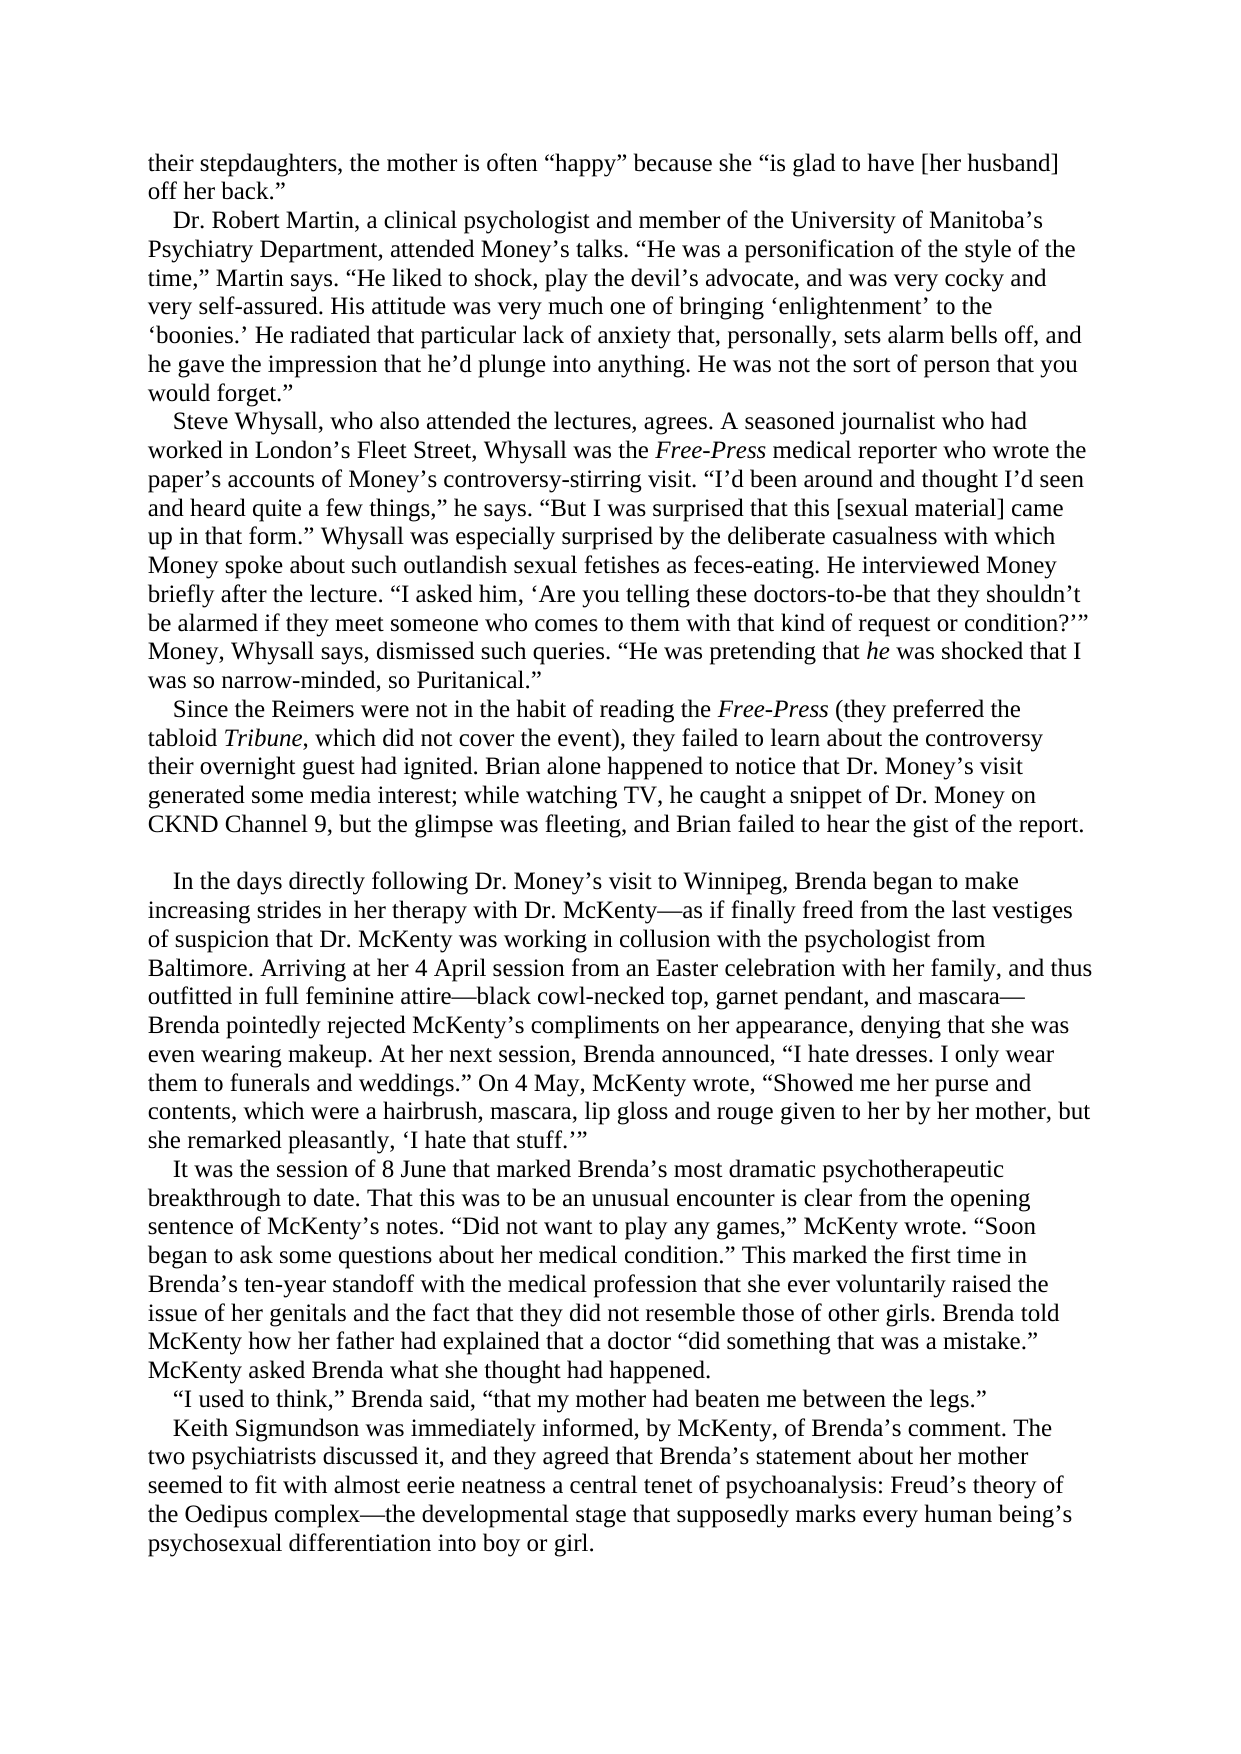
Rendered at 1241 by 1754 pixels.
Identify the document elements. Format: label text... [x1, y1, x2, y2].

text Keith Sigmundson was immediately informed, by McKenty, of Brenda’s comment. The two psychiatrists discussed it, and they agreed that Brenda’s statement about her mother seemed to fit with almost eerie neatness a central tenet of psychoanalysis: Freud’s theory of the Oedipus complex—the developmental stage that supposedly marks every human being’s psychosexual differentiation into boy or girl. [148, 1413, 1093, 1556]
text It was the session of 8 June that marked Brenda’s most dramatic psychotherapeutic breakthrough to date. That this was to be an unusual encounter is clear from the opening sentence of McKenty’s notes. “Did not want to play any games,” McKenty wrote. “Soon began to ask some questions about her medical condition.” This marked the first time in Brenda’s ten-year standoff with the medical profession that she ever voluntarily raised the issue of her genitals and the fact that they did not resemble those of other girls. Brenda told McKenty how her father had explained that a doctor “did something that was a mistake.” McKenty asked Brenda what she thought had happened. [148, 1154, 1093, 1384]
text “I used to think,” Brenda said, “that my mother had beaten me between the legs.” [148, 1384, 1093, 1413]
text Since the Reimers were not in the habit of reading the Free-Press (they preferred the tabloid Tribune, which did not cover the event), they failed to learn about the controversy their overnight guest had ignited. Brian alone happened to notice that Dr. Money’s visit generated some media interest; while watching TV, he caught a snippet of Dr. Money on CKND Channel 9, but the glimpse was fleeting, and Brian failed to hear the gist of the report. [148, 694, 1093, 838]
text Steve Whysall, who also attended the lectures, agrees. A seasoned journalist who had worked in London’s Fleet Street, Whysall was the Free-Press medical reporter who wrote the paper’s accounts of Money’s controversy-stirring visit. “I’d been around and thought I’d seen and heard quite a few things,” he says. “But I was surprised that this [sexual material] came up in that form.” Whysall was especially surprised by the deliberate casualness with which Money spoke about such outlandish sexual fetishes as feces-eating. He interviewed Money briefly after the lecture. “I asked him, ‘Are you telling these doctors-to-be that they shouldn’t be alarmed if they meet someone who comes to them with that kind of request or condition?’” Money, Whysall says, dismissed such queries. “He was pretending that he was shocked that I was so narrow-minded, so Puritanical.” [148, 406, 1093, 694]
text Dr. Robert Martin, a clinical psychologist and member of the University of Manitoba’s Psychiatry Department, attended Money’s talks. “He was a personification of the style of the time,” Martin says. “He liked to shock, play the devil’s advocate, and was very cocky and very self-assured. His attitude was very much one of bringing ‘enlightenment’ to the ‘boonies.’ He radiated that particular lack of anxiety that, personally, sets alarm bells off, and he gave the impression that he’d plunge into anything. He was not the sort of person that you would forget.” [148, 205, 1093, 406]
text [148, 148, 1093, 205]
text In the days directly following Dr. Money’s visit to Winnipeg, Brenda began to make increasing strides in her therapy with Dr. McKenty—as if finally freed from the last vestiges of suspicion that Dr. McKenty was working in collusion with the psychologist from Baltimore. Arriving at her 4 April session from an Easter celebration with her family, and thus outfitted in full feminine attire—black cowl-necked top, garnet pendant, and mascara—Brenda pointedly rejected McKenty’s compliments on her appearance, denying that she was even wearing makeup. At her next session, Brenda announced, “I hate dresses. I only wear them to funerals and weddings.” On 4 May, McKenty wrote, “Showed me her purse and contents, which were a hairbrush, mascara, lip gloss and rouge given to her by her mother, but she remarked pleasantly, ‘I hate that stuff.’” [148, 866, 1093, 1154]
